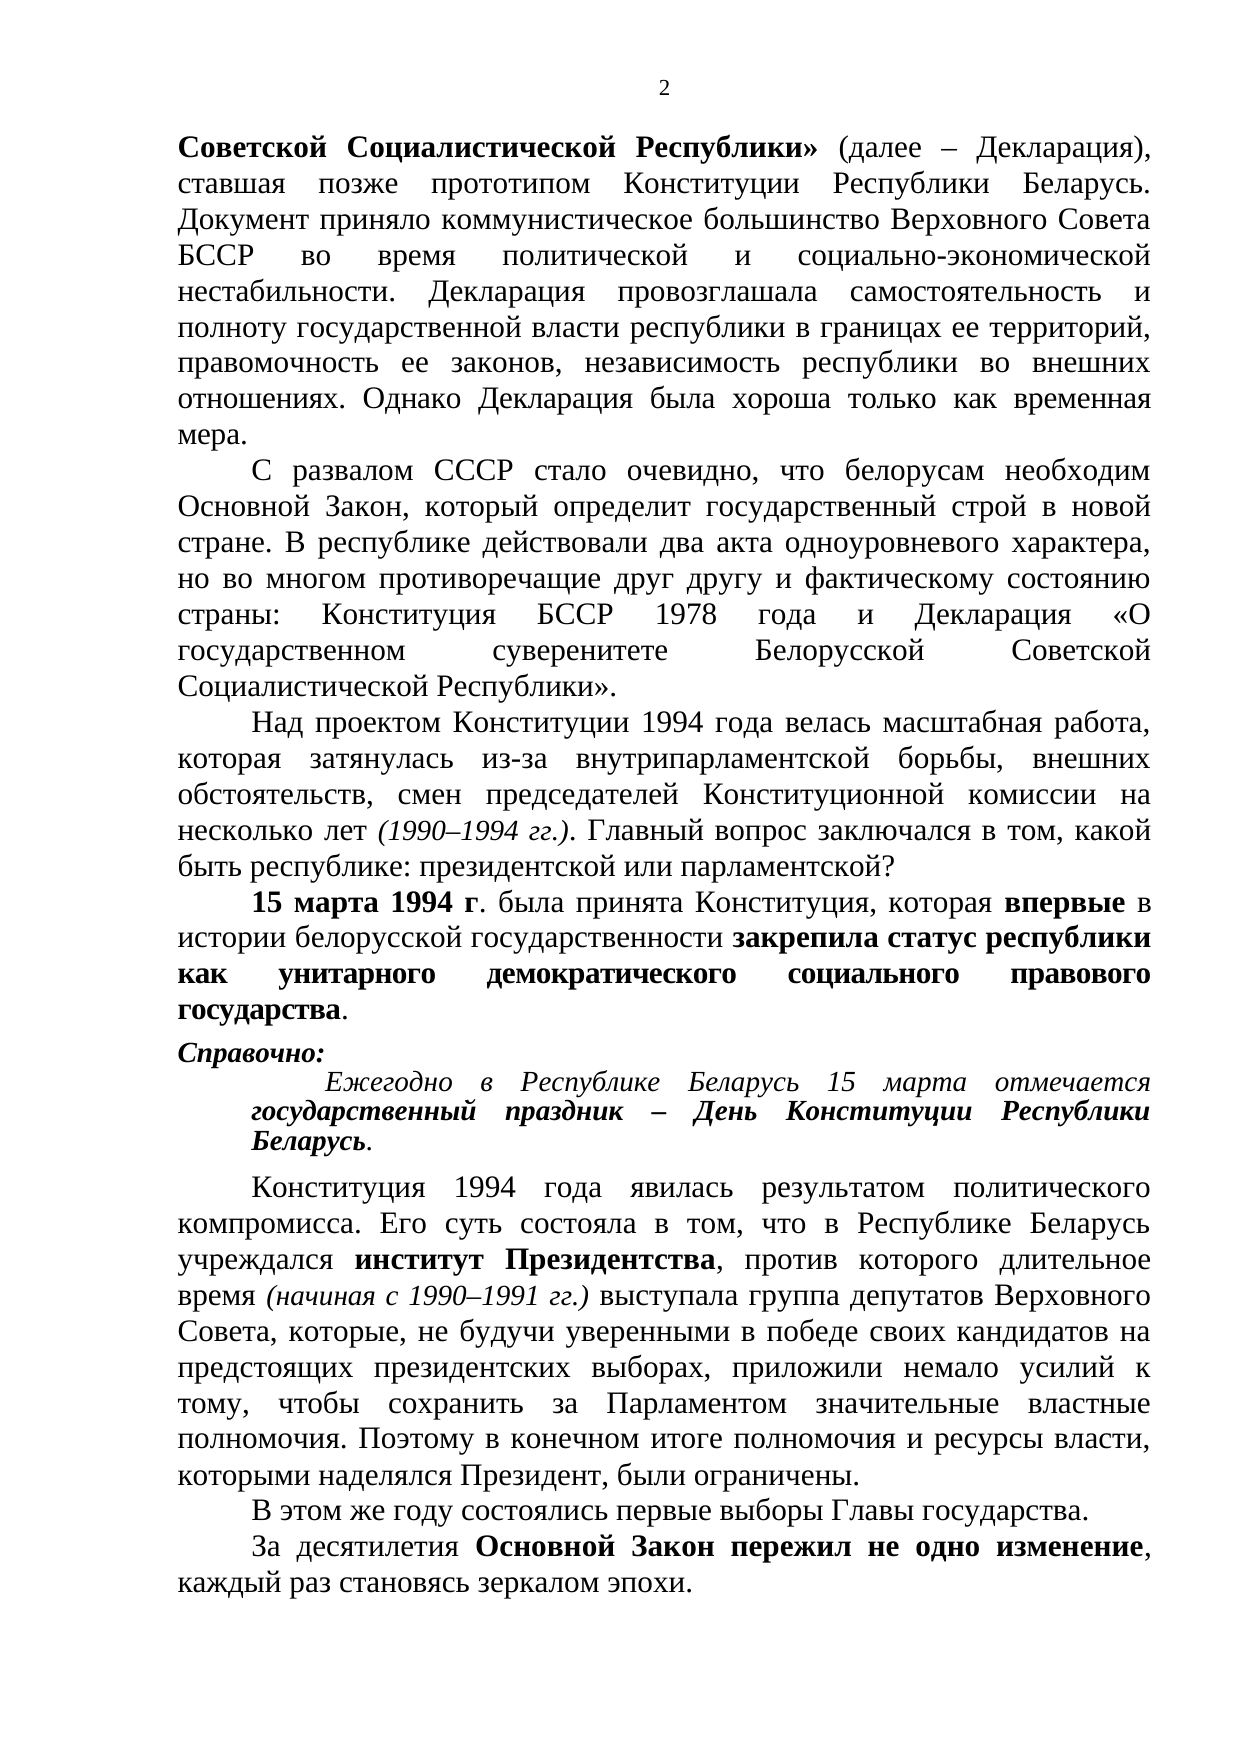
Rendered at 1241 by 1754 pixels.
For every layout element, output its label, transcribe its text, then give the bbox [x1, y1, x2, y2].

text Над проектом Конституции 1994 года велась масштабная работа, которая затянулась из-за внутрипарламентской борьбы, внешних обстоятельств, смен председателей Конституционной комиссии на несколько лет (1990–1994 гг.). Главный вопрос заключался в том, какой быть республике: президентской или парламентской? [177, 703, 1152, 883]
text За десятилетия Основной Закон пережил не одно изменение, каждый раз становясь зеркалом эпохи. [177, 1528, 1152, 1599]
text 15 марта 1994 г. была принята Конституция, которая впервые в истории белорусской государственности закрепила статус республики как унитарного демократического социального правового государства. [177, 883, 1152, 1027]
text В этом же году состоялись первые выборы Главы государства. [177, 1492, 1152, 1528]
text Конституция 1994 года явилась результатом политического компромисса. Его суть состояла в том, что в Республике Беларусь учреждался институт Президентства, против которого длительное время (начиная с 1990–1991 гг.) выступала группа депутатов Верховного Совета, которые, не будучи уверенными в победе своих кандидатов на предстоящих президентских выборах, приложили немало усилий к тому, чтобы сохранить за Парламентом значительные властные полномочия. Поэтому в конечном итоге полномочия и ресурсы власти, которыми наделялся Президент, были ограничены. [177, 1168, 1152, 1492]
text Справочно: [177, 1039, 1152, 1068]
text Ежегодно в Республике Беларусь 15 марта отмечается государственный праздник – День Конституции Республики Беларусь. [251, 1068, 1152, 1156]
text С развалом СССР стало очевидно, что белорусам необходим Основной Закон, который определит государственный строй в новой стране. В республике действовали два акта одноуровневого характера, но во многом противоречащие друг другу и фактическому состоянию страны: Конституция БССР 1978 года и Декларация «О государственном суверенитете Белорусской Советской Социалистической Республики». [177, 452, 1152, 703]
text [177, 128, 1152, 452]
